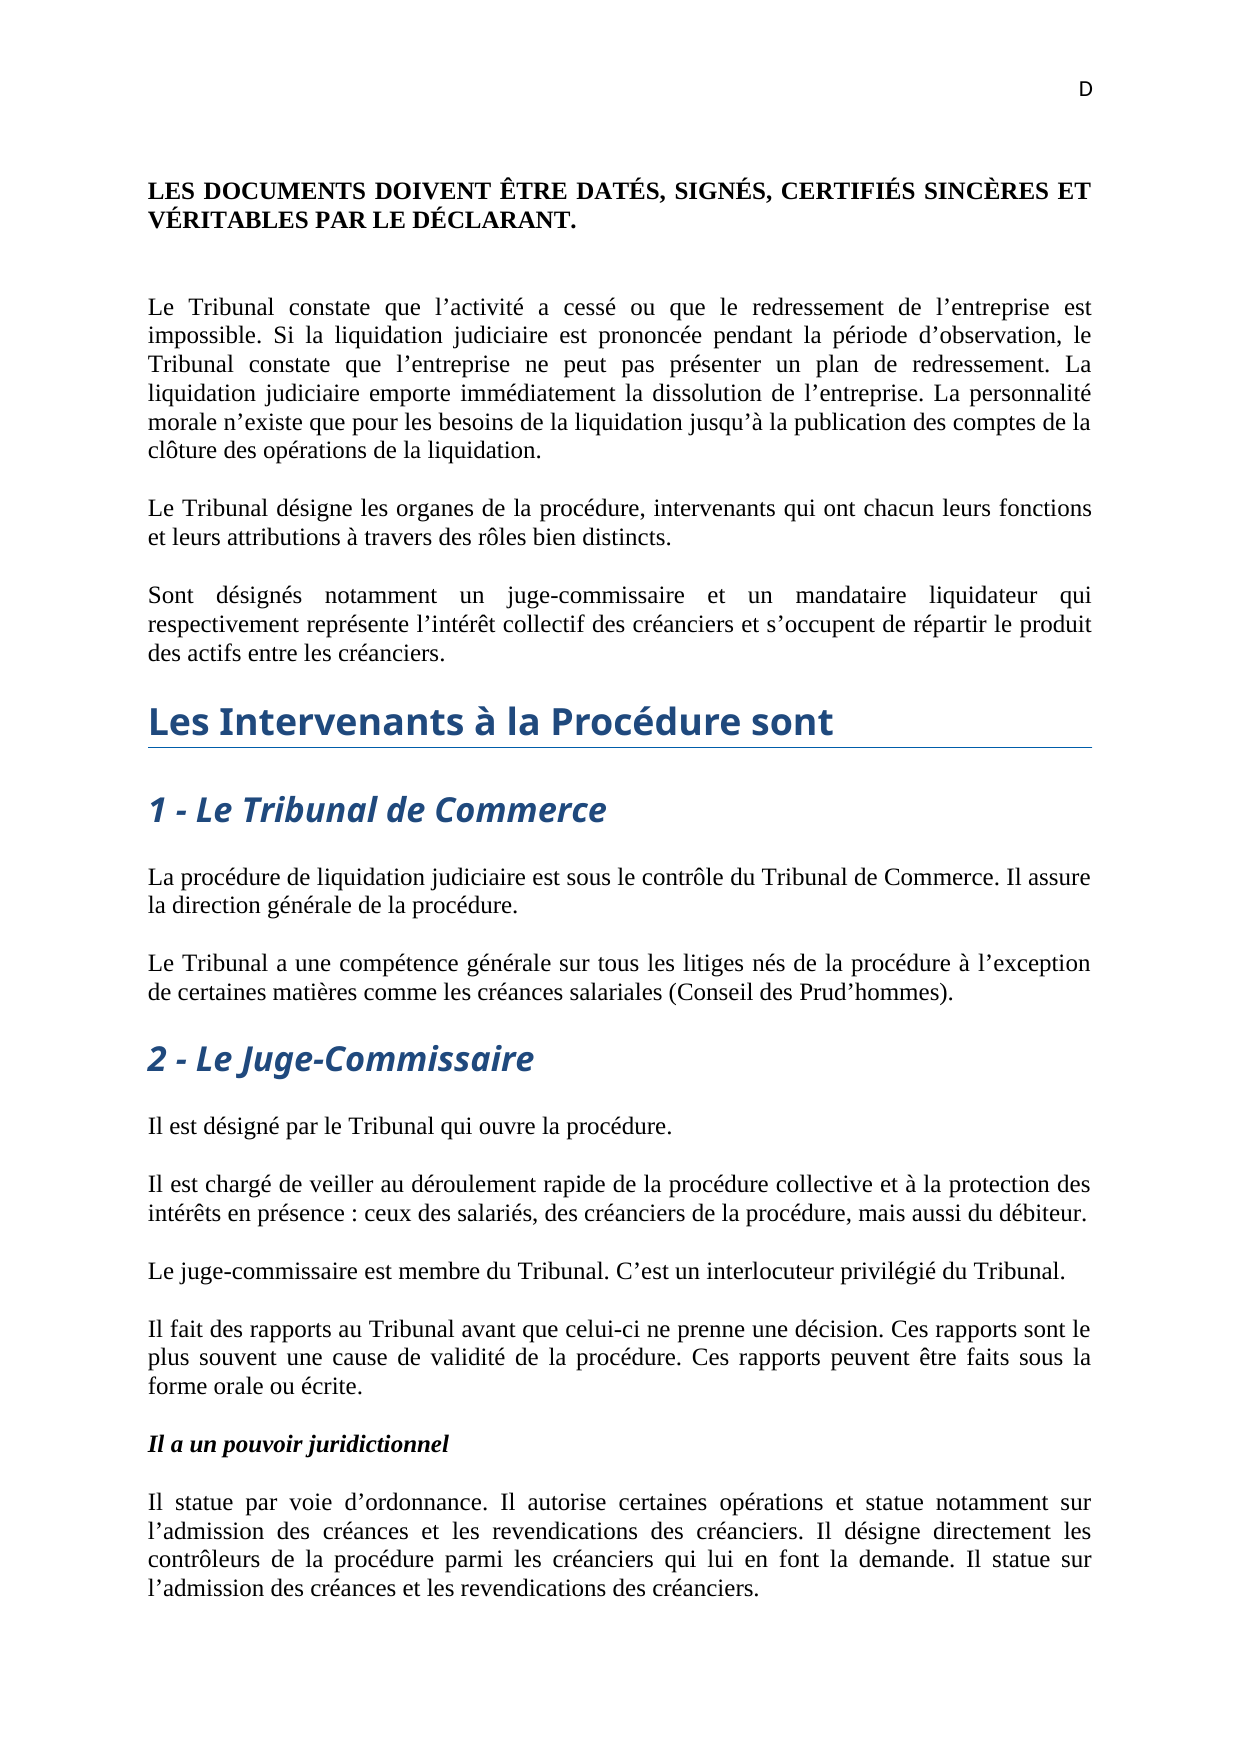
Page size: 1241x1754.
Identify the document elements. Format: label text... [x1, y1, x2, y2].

text Les Intervenants à la Procédure sont [148, 696, 1092, 747]
text Sont désignés notamment un juge-commissaire et un mandataire liquidateur qui respectivement représente l’intérêt collectif des créanciers et s’occupent de répartir le produit des actifs entre les créanciers. [148, 580, 1092, 666]
text Il est chargé de veiller au déroulement rapide de la procédure collective et à la protection des intérêts en présence : ceux des salariés, des créanciers de la procédure, mais aussi du débiteur. [148, 1169, 1092, 1227]
text Il fait des rapports au Tribunal avant que celui-ci ne prenne une décision. Ces rapports sont le plus souvent une cause de validité de la procédure. Ces rapports peuvent être faits sous la forme orale ou écrite. [148, 1314, 1092, 1400]
text Le Tribunal désigne les organes de la procédure, intervenants qui ont chacun leurs fonctions et leurs attributions à travers des rôles bien distincts. [148, 493, 1092, 551]
text 2 - Le Juge-Commissaire [148, 1035, 1092, 1082]
text Il est désigné par le Tribunal qui ouvre la procédure. [148, 1111, 1092, 1140]
text Le Tribunal a une compétence générale sur tous les litiges nés de la procédure à l’exception de certaines matières comme les créances salariales (Conseil des Prud’hommes). [148, 948, 1092, 1006]
text LES DOCUMENTS DOIVENT ÊTRE DATÉS, SIGNÉS, CERTIFIÉS SINCÈRES ET VÉRITABLES PAR LE DÉCLARANT. [148, 176, 1092, 234]
text Il statue par voie d’ordonnance. Il autorise certaines opérations et statue notamment sur l’admission des créances et les revendications des créanciers. Il désigne directement les contrôleurs de la procédure parmi les créanciers qui lui en font la demande. Il statue sur l’admission des créances et les revendications des créanciers. [148, 1487, 1092, 1602]
text La procédure de liquidation judiciaire est sous le contrôle du Tribunal de Commerce. Il assure la direction générale de la procédure. [148, 862, 1092, 919]
text Le Tribunal constate que l’activité a cessé ou que le redressement de l’entreprise est impossible. Si la liquidation judiciaire est prononcée pendant la période d’observation, le Tribunal constate que l’entreprise ne peut pas présenter un plan de redressement. La liquidation judiciaire emporte immédiatement la dissolution de l’entreprise. La personnalité morale n’existe que pour les besoins de la liquidation jusqu’à la publication des comptes de la clôture des opérations de la liquidation. [148, 292, 1092, 464]
text Il a un pouvoir juridictionnel [148, 1429, 1092, 1458]
text 1 - Le Tribunal de Commerce [148, 786, 1092, 833]
text Le juge-commissaire est membre du Tribunal. C’est un interlocuteur privilégié du Tribunal. [148, 1256, 1092, 1284]
